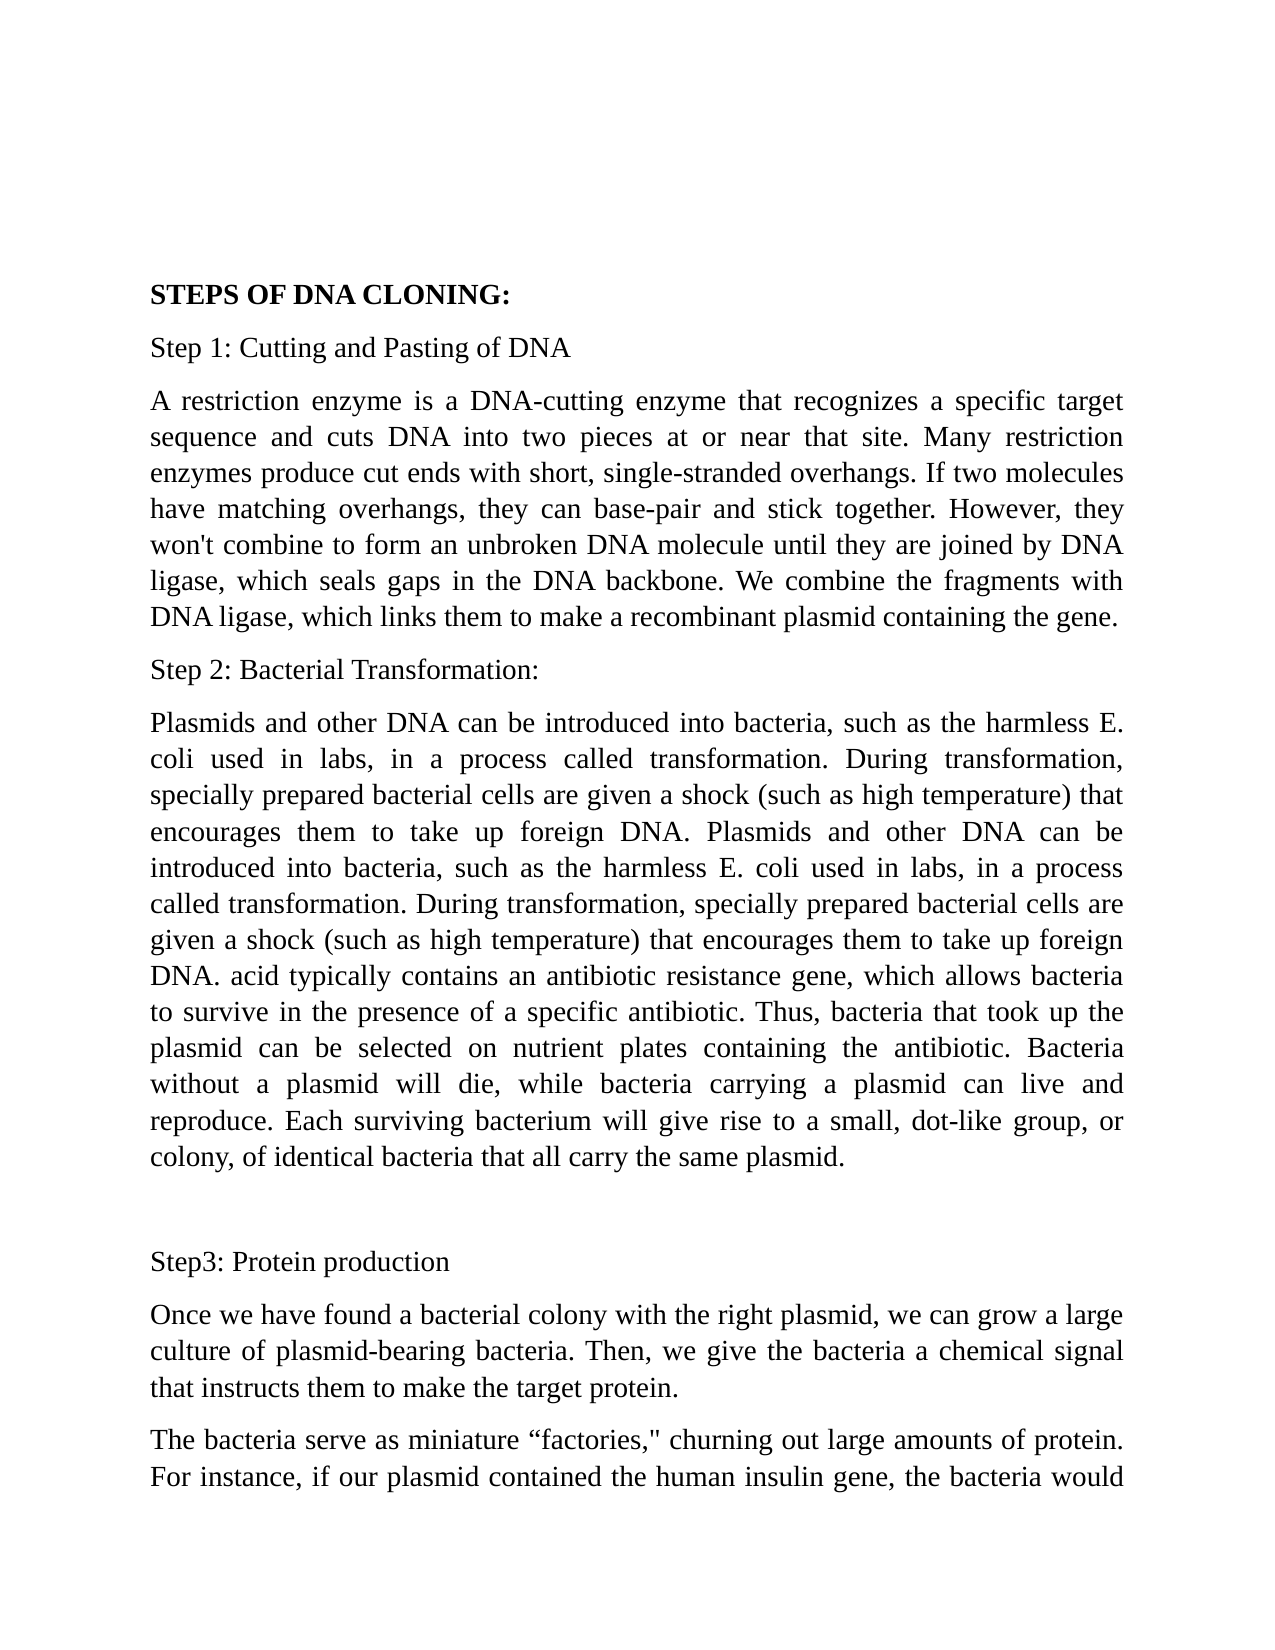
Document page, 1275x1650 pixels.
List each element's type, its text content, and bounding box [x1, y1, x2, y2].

text Step 1: Cutting and Pasting of DNA [150, 330, 1125, 363]
text Once we have found a bacterial colony with the right plasmid, we can grow a large culture of plasmid-bearing bacteria. Then, we give the bacteria a chemical signal that instructs them to make the target protein. [150, 1297, 1125, 1403]
text Step3: Protein production [150, 1244, 1125, 1278]
text Plasmids and other DNA can be introduced into bacteria, such as the harmless E. coli used in labs, in a process called transformation. During transformation, specially prepared bacterial cells are given a shock (such as high temperature) that encourages them to take up foreign DNA. Plasmids and other DNA can be introduced into bacteria, such as the harmless E. coli used in labs, in a process called transformation. During transformation, specially prepared bacterial cells are given a shock (such as high temperature) that encourages them to take up foreign DNA. acid typically contains an antibiotic resistance gene, which allows bacteria to survive in the presence of a specific antibiotic. Thus, bacteria that took up the plasmid can be selected on nutrient plates containing the antibiotic. Bacteria without a plasmid will die, while bacteria carrying a plasmid can live and reproduce. Each surviving bacterium will give rise to a small, dot-like group, or colony, of identical bacteria that all carry the same plasmid. [150, 705, 1125, 1172]
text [150, 1422, 1125, 1492]
text STEPS OF DNA CLONING: [150, 277, 1125, 311]
text Step 2: Bacterial Transformation: [150, 652, 1125, 686]
text A restriction enzyme is a DNA-cutting enzyme that recognizes a specific target sequence and cuts DNA into two pieces at or near that site. Many restriction enzymes produce cut ends with short, single-stranded overhangs. If two molecules have matching overhangs, they can base-pair and stick together. However, they won't combine to form an unbroken DNA molecule until they are joined by DNA ligase, which seals gaps in the DNA backbone. We combine the fragments with DNA ligase, which links them to make a recombinant plasmid containing the gene. [150, 383, 1125, 633]
